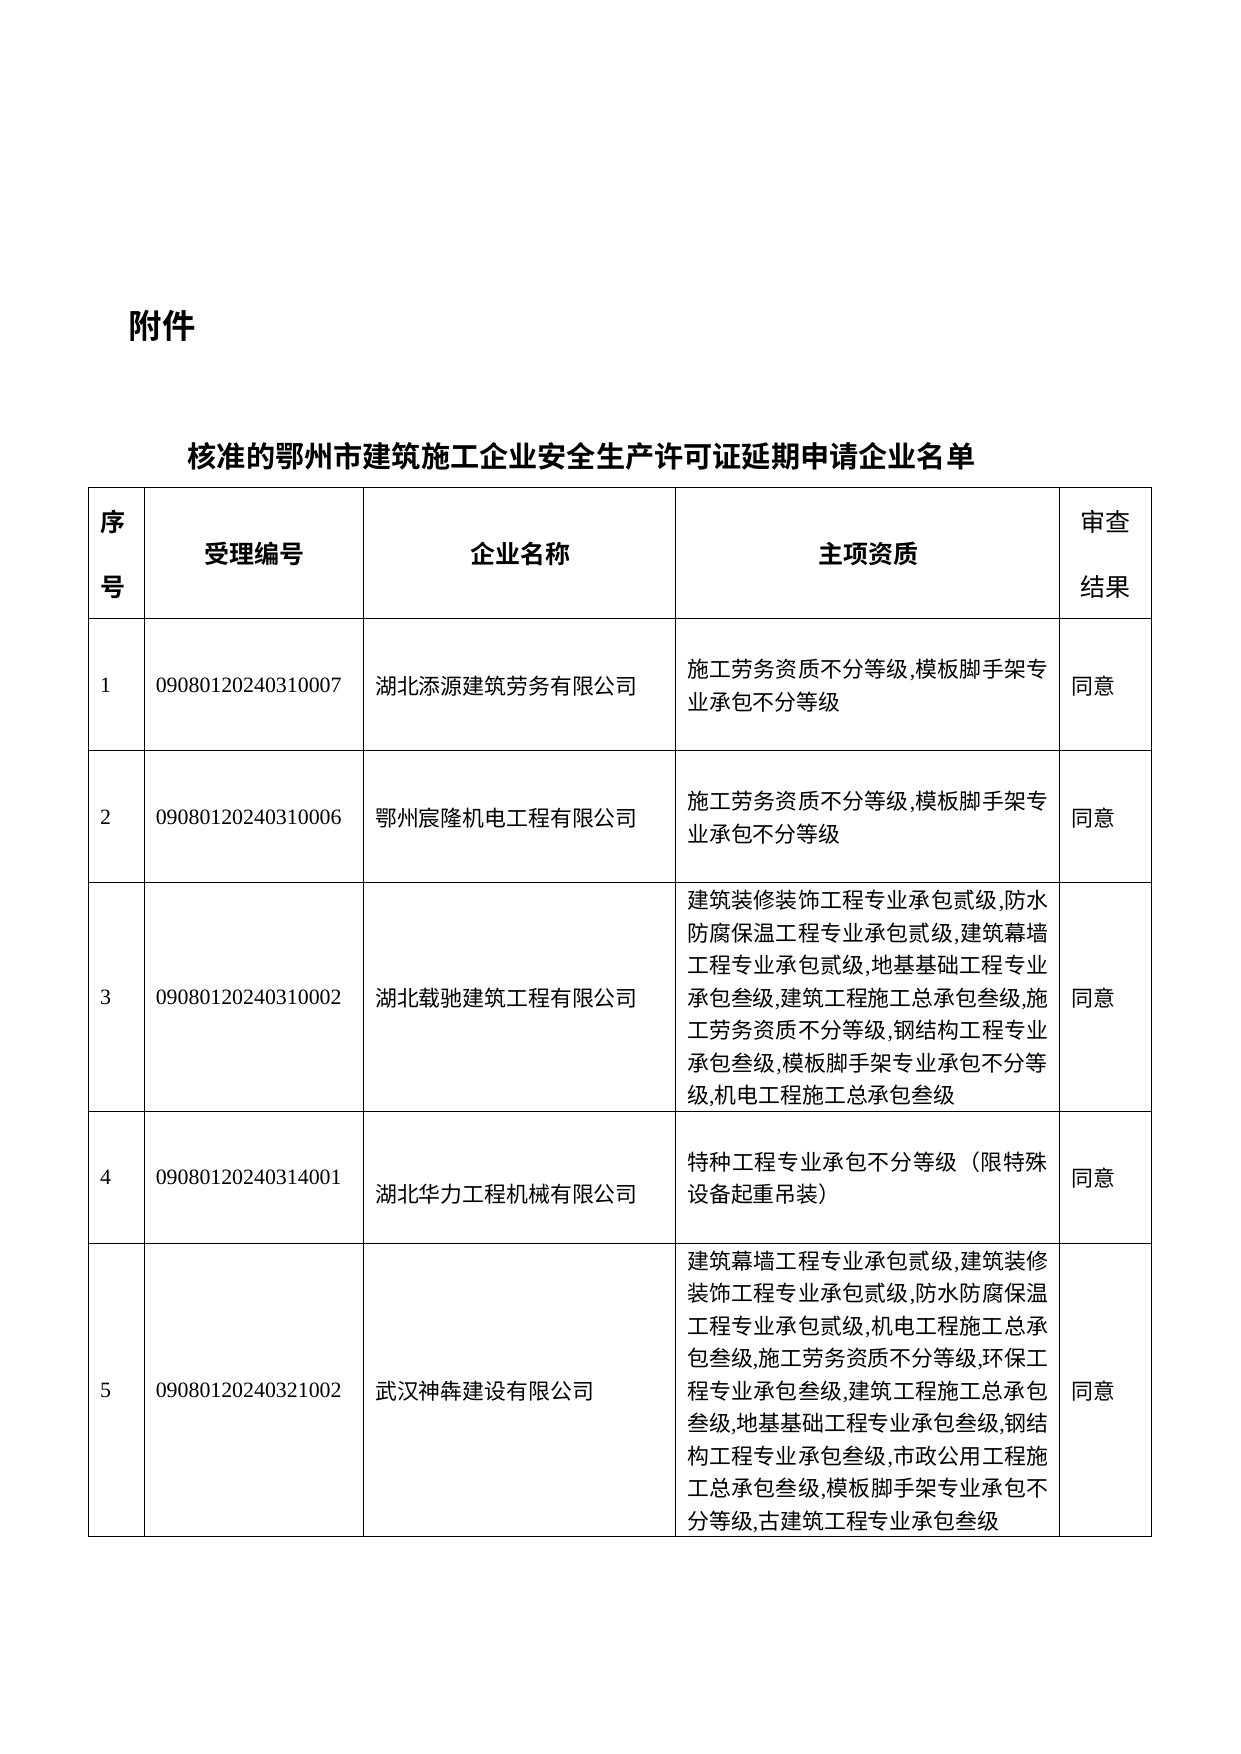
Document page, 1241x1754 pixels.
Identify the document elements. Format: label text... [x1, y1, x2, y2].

table_cell 09080120240310002 [145, 883, 363, 1111]
table_header 受理编号 [145, 488, 363, 618]
table_cell 3 [89, 883, 144, 1111]
table_header 企业名称 [364, 488, 675, 618]
table_cell 特种工程专业承包不分等级（限特殊设备起重吊装） [676, 1112, 1059, 1242]
table_cell 4 [89, 1112, 144, 1242]
table_cell 1 [89, 619, 144, 750]
table_cell 建筑装修装饰工程专业承包贰级,防水防腐保温工程专业承包贰级,建筑幕墙工程专业承包贰级,地基基础工程专业承包叁级,建筑工程施工总承包叁级,施工劳务资质不分等级,钢结构工程专业承包叁级,模板脚手架专业承包不分等级,机电工程施工总承包叁级 [676, 883, 1059, 1111]
table_header 主项资质 [676, 488, 1059, 618]
table_header 序号 [89, 488, 144, 618]
table_cell 09080120240321002 [145, 1244, 363, 1536]
table_cell 施工劳务资质不分等级,模板脚手架专业承包不分等级 [676, 751, 1059, 882]
table_cell 09080120240310007 [145, 619, 363, 750]
table_cell 建筑幕墙工程专业承包贰级,建筑装修装饰工程专业承包贰级,防水防腐保温工程专业承包贰级,机电工程施工总承包叁级,施工劳务资质不分等级,环保工程专业承包叁级,建筑工程施工总承包叁级,地基基础工程专业承包叁级,钢结构工程专业承包叁级,市政公用工程施工总承包叁级,模板脚手架专业承包不分等级,古建筑工程专业承包叁级 [676, 1244, 1059, 1536]
table_cell 施工劳务资质不分等级,模板脚手架专业承包不分等级 [676, 619, 1059, 750]
table_cell 同意 [1060, 883, 1151, 1111]
text 核准的鄂州市建筑施工企业安全生产许可证延期申请企业名单 [187, 422, 986, 487]
table_cell 湖北华力工程机械有限公司 [364, 1112, 675, 1242]
table_cell 鄂州宸隆机电工程有限公司 [364, 751, 675, 882]
table_header 审查结果 [1060, 488, 1151, 618]
table_cell 湖北载驰建筑工程有限公司 [364, 883, 675, 1111]
table_cell 09080120240310006 [145, 751, 363, 882]
table_cell 湖北添源建筑劳务有限公司 [364, 619, 675, 750]
table_cell 09080120240314001 [145, 1112, 363, 1242]
table_cell 同意 [1060, 751, 1151, 882]
table_cell 同意 [1060, 1112, 1151, 1242]
text 附件 [128, 292, 986, 357]
table_cell 5 [89, 1244, 144, 1536]
table_cell 同意 [1060, 1244, 1151, 1536]
table_cell 2 [89, 751, 144, 882]
table_cell 同意 [1060, 619, 1151, 750]
table_cell 武汉神犇建设有限公司 [364, 1244, 675, 1536]
